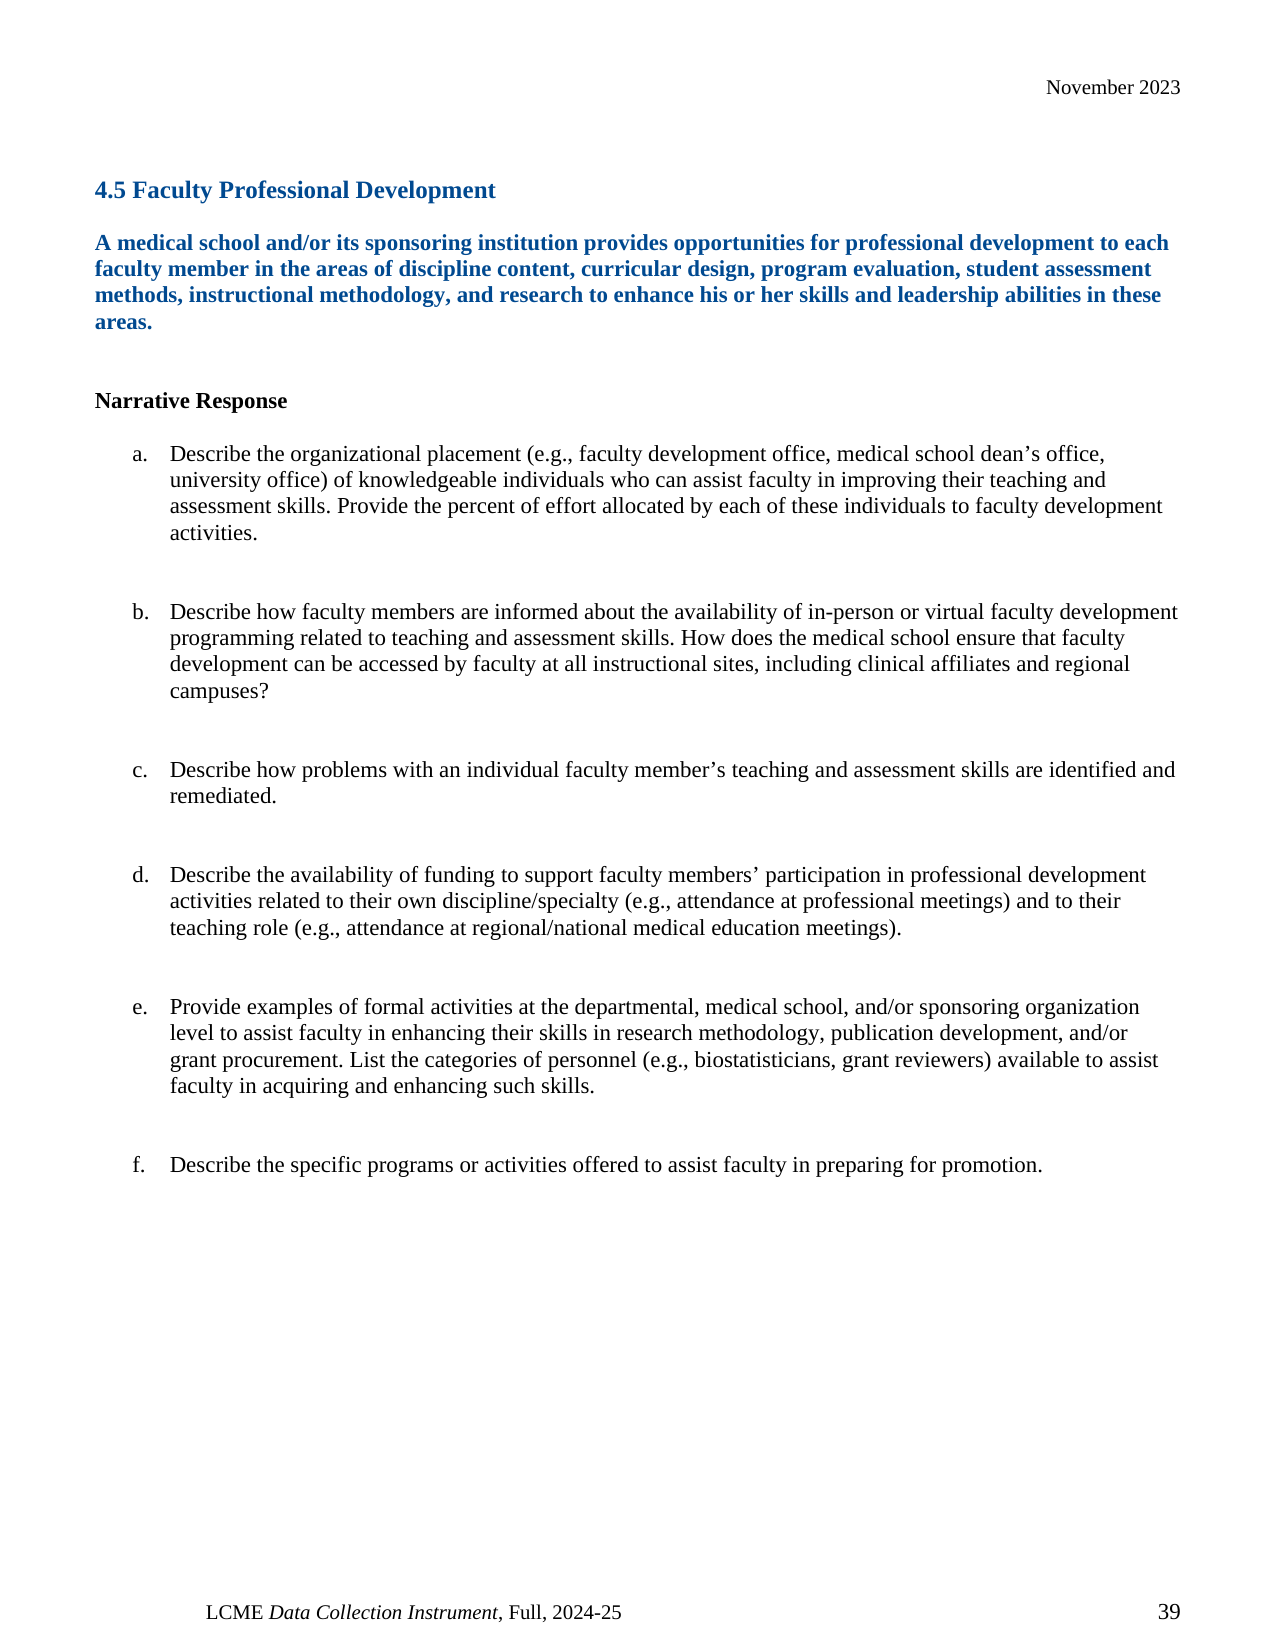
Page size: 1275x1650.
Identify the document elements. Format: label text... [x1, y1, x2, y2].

subtitle 4.5 Faculty Professional Development [94, 175, 1181, 204]
text b. Describe how faculty members are informed about the availability of in-person or virtual faculty development programming related to teaching and assessment skills. How does the medical school ensure that faculty development can be accessed by faculty at all instructional sites, including clinical affiliates and regional campuses? [132, 598, 1181, 703]
text c. Describe how problems with an individual faculty member’s teaching and assessment skills are identified and remediated. [132, 756, 1181, 808]
text d. Describe the availability of funding to support faculty members’ participation in professional development activities related to their own discipline/specialty (e.g., attendance at professional meetings) and to their teaching role (e.g., attendance at regional/national medical education meetings). [132, 861, 1181, 940]
subtitle Narrative Response [94, 387, 1181, 413]
text e. Provide examples of formal activities at the departmental, medical school, and/or sponsoring organization level to assist faculty in enhancing their skills in research methodology, publication development, and/or grant procurement. List the categories of personnel (e.g., biostatisticians, grant reviewers) available to assist faculty in acquiring and enhancing such skills. [132, 993, 1181, 1098]
text f. Describe the specific programs or activities offered to assist faculty in preparing for promotion. [132, 1151, 1181, 1177]
text A medical school and/or its sponsoring institution provides opportunities for professional development to each faculty member in the areas of discipline content, curricular design, program evaluation, student assessment methods, instructional methodology, and research to enhance his or her skills and leadership abilities in these areas. [94, 229, 1181, 334]
text a. Describe the organizational placement (e.g., faculty development office, medical school dean’s office, university office) of knowledgeable individuals who can assist faculty in improving their teaching and assessment skills. Provide the percent of effort allocated by each of these individuals to faculty development activities. [132, 439, 1181, 545]
